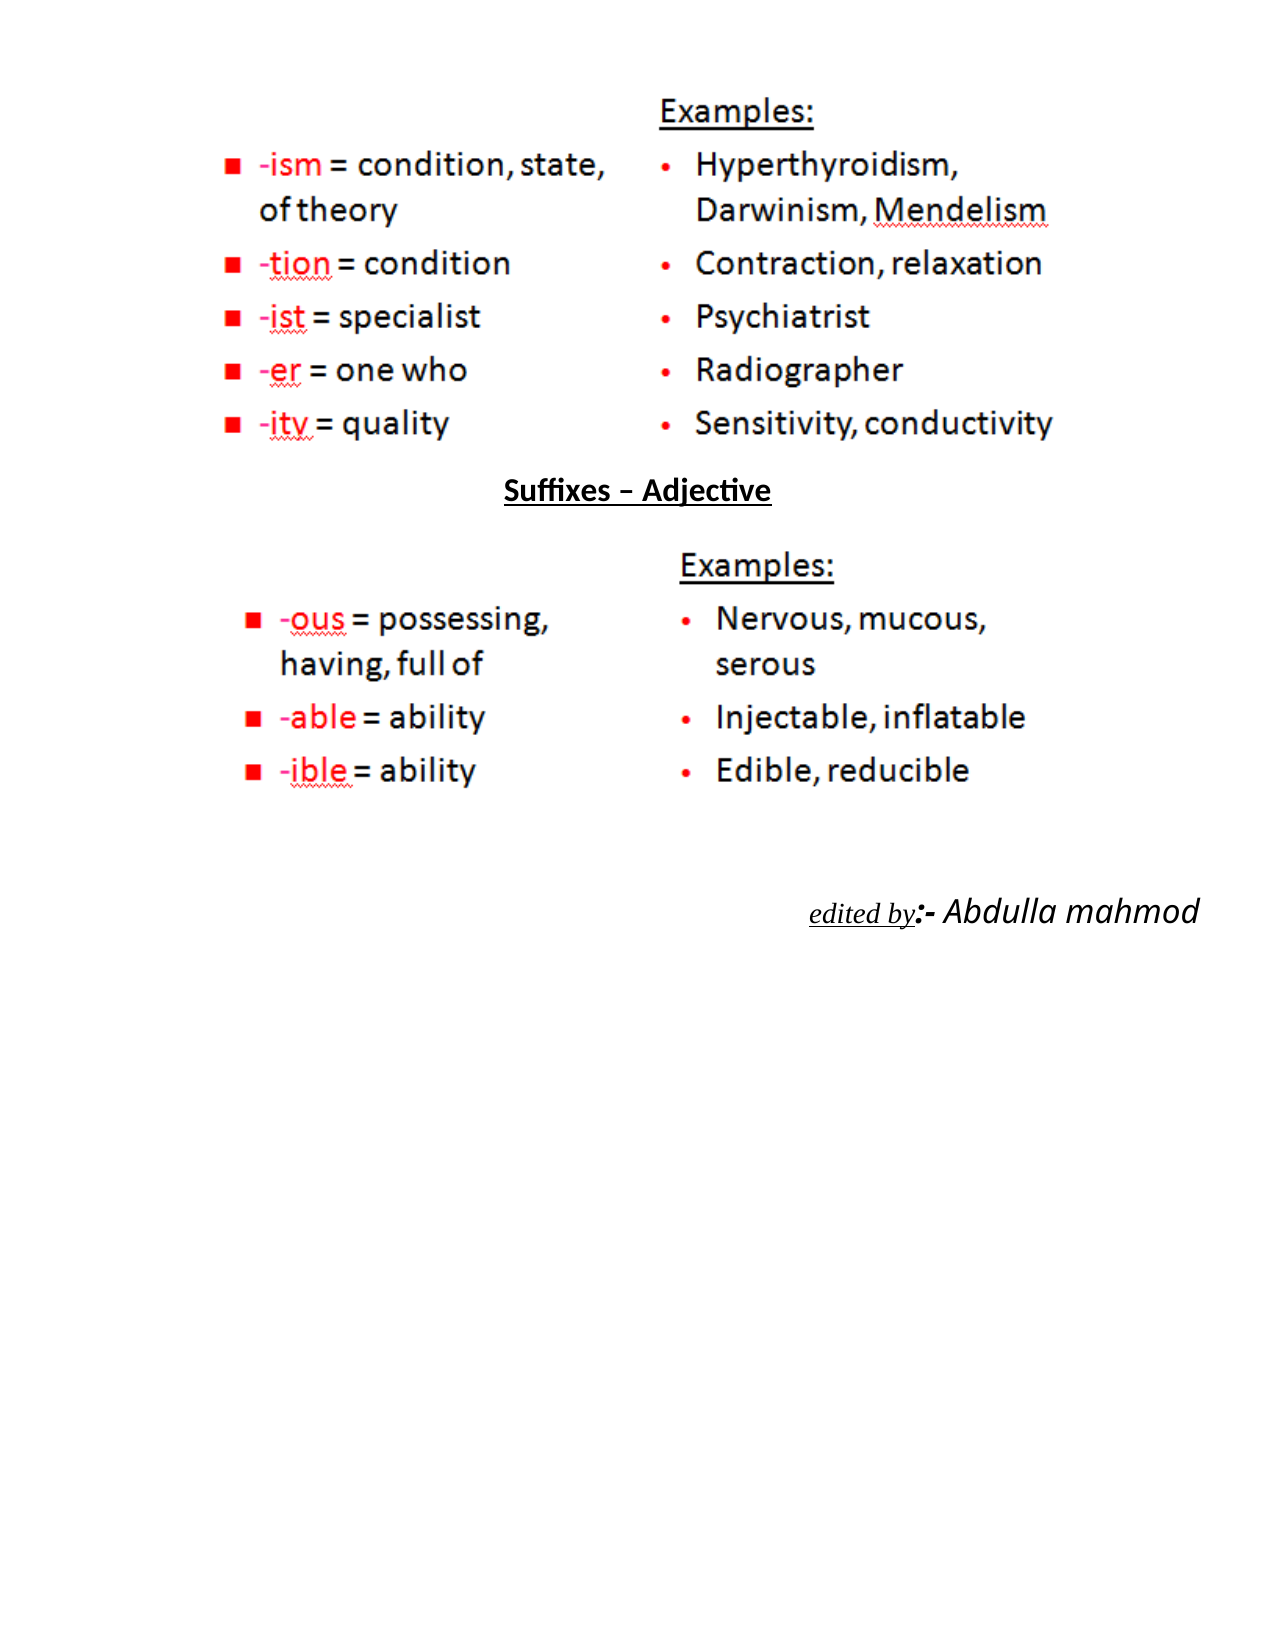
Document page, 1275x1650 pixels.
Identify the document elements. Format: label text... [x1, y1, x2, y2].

text Suffixes – Adjective [75, 469, 1200, 509]
picture [239, 536, 1036, 796]
text edited by:- Abdulla mahmod [75, 888, 1200, 934]
picture [220, 75, 1055, 444]
